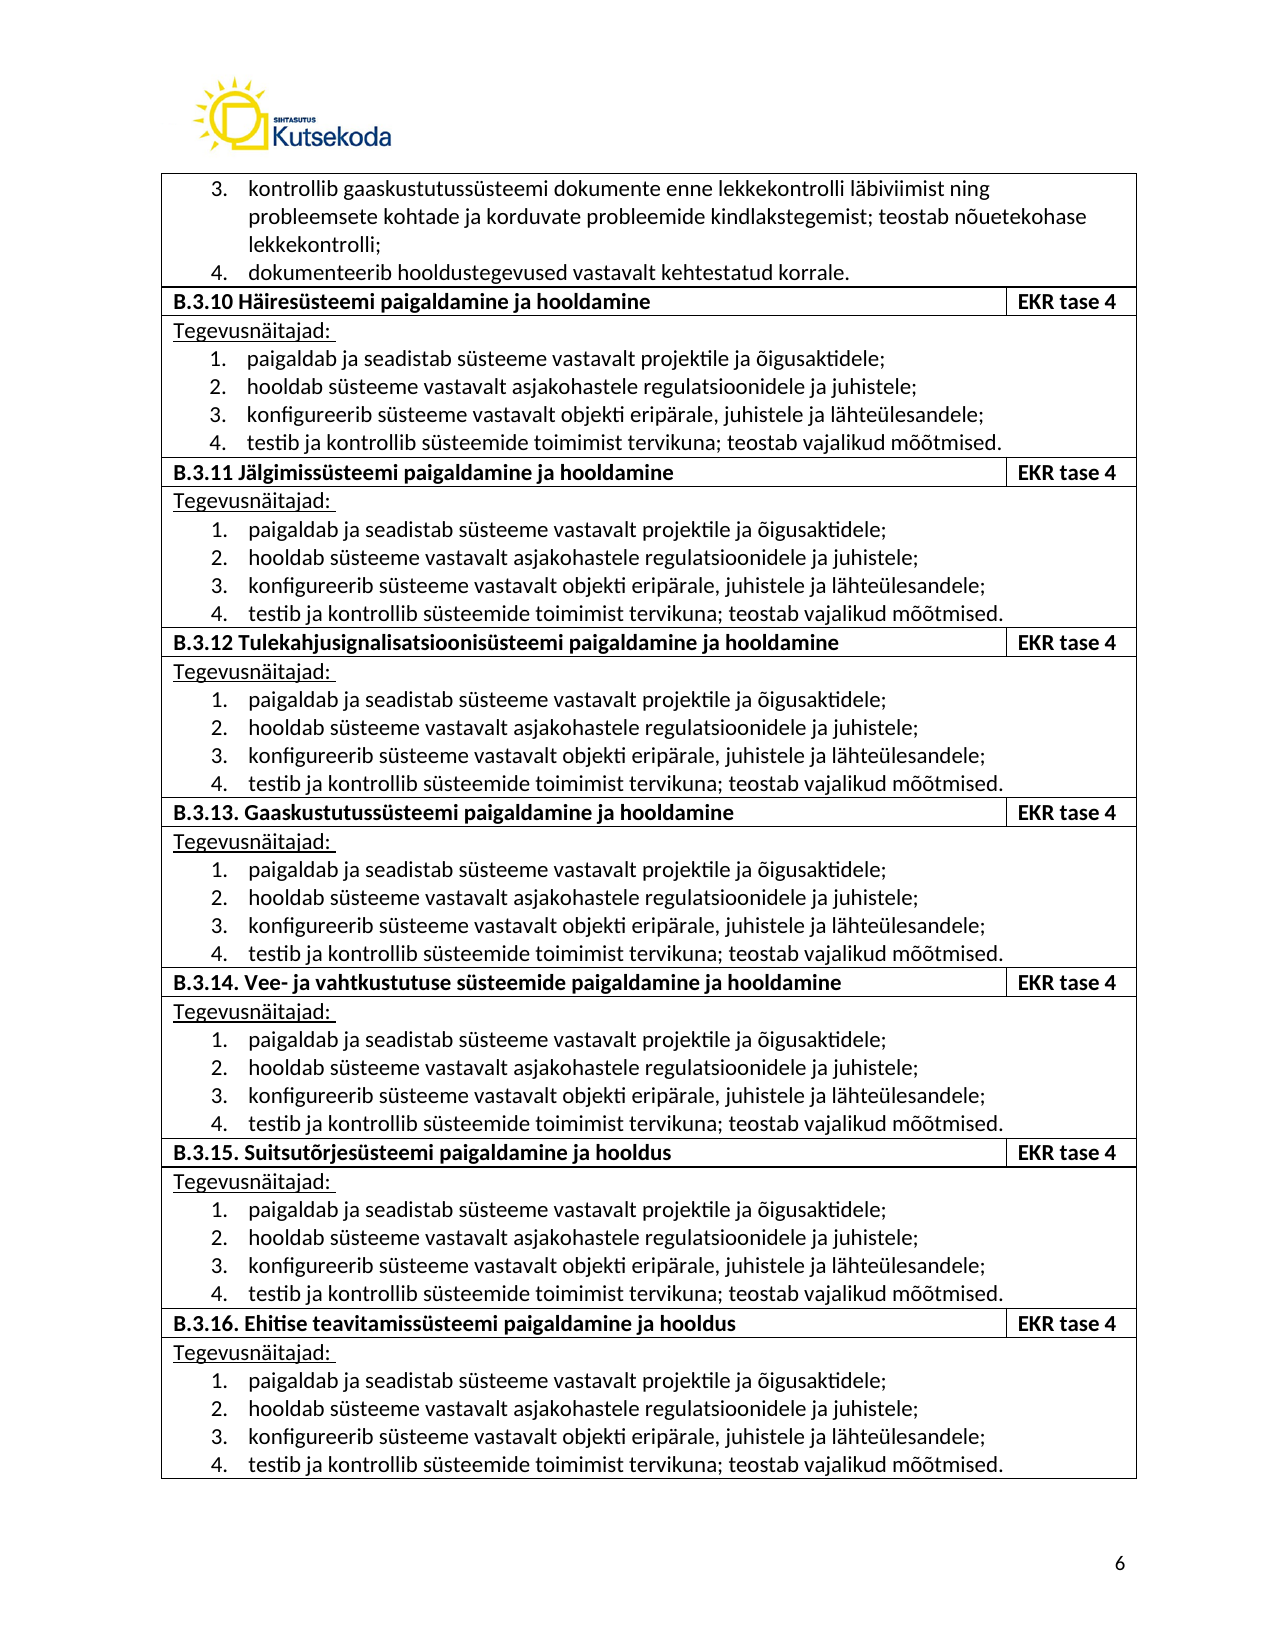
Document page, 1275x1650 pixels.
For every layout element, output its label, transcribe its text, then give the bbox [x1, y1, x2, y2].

picture [150, 72, 433, 171]
table_cell EKR tase 4 [1007, 968, 1136, 996]
table_cell EKR tase 4 [1007, 458, 1136, 486]
table_cell EKR tase 4 [1007, 628, 1136, 656]
table_cell EKR tase 4 [1007, 798, 1136, 826]
table_cell B.3.16. Ehitise teavitamissüsteemi paigaldamine ja hooldus [162, 1309, 1006, 1337]
table_cell B.3.11 Jälgimissüsteemi paigaldamine ja hooldamine [162, 458, 1006, 486]
table_cell B.3.10 Häiresüsteemi paigaldamine ja hooldamine [162, 288, 1006, 315]
table_cell B.3.14. Vee- ja vahtkustutuse süsteemide paigaldamine ja hooldamine [162, 968, 1006, 996]
table_cell B.3.12 Tulekahjusignalisatsioonisüsteemi paigaldamine ja hooldamine [162, 628, 1006, 656]
table_cell EKR tase 4 [1007, 1309, 1136, 1337]
table_cell B.3.15. Suitsutõrjesüsteemi paigaldamine ja hooldus [162, 1139, 1006, 1166]
table_cell B.3.13. Gaaskustutussüsteemi paigaldamine ja hooldamine [162, 798, 1006, 826]
table_cell EKR tase 4 [1007, 1139, 1136, 1166]
table_cell EKR tase 4 [1007, 288, 1136, 315]
